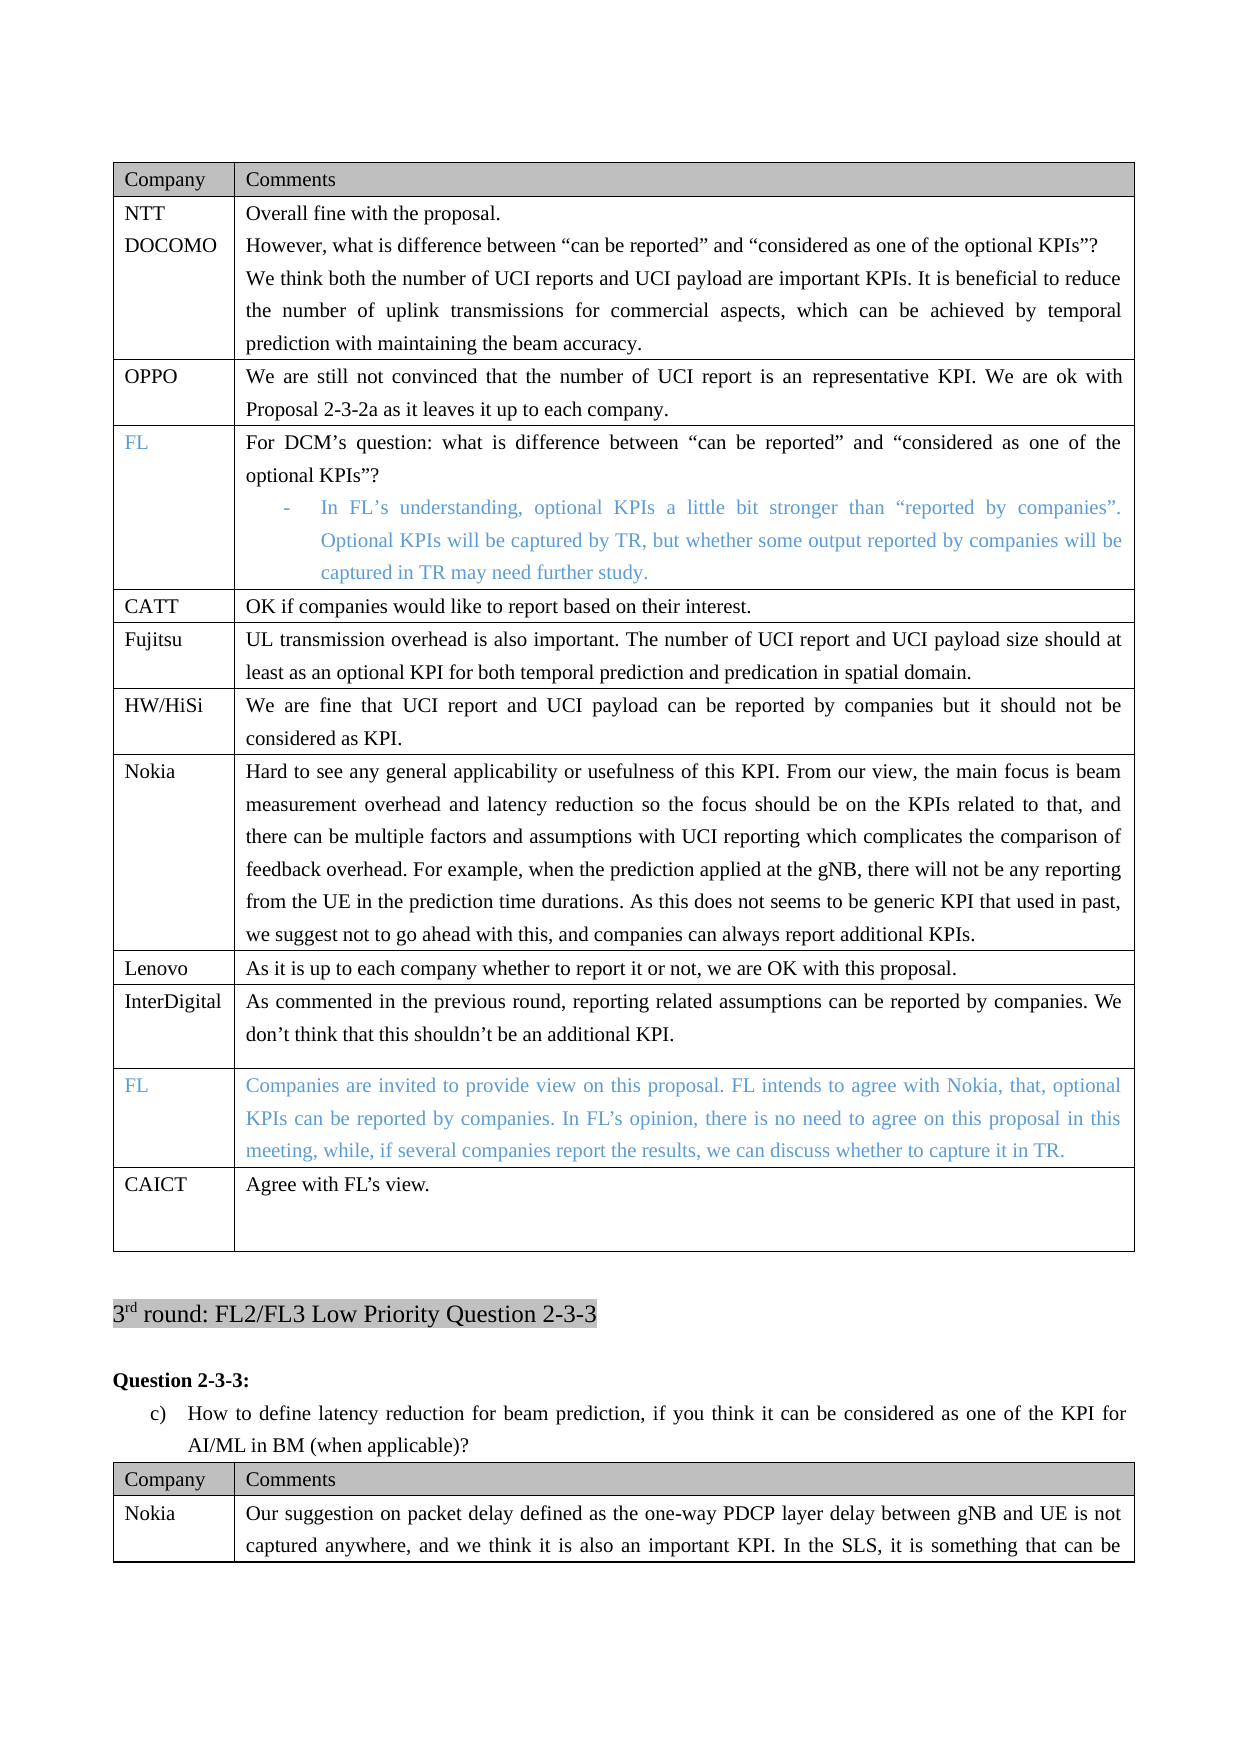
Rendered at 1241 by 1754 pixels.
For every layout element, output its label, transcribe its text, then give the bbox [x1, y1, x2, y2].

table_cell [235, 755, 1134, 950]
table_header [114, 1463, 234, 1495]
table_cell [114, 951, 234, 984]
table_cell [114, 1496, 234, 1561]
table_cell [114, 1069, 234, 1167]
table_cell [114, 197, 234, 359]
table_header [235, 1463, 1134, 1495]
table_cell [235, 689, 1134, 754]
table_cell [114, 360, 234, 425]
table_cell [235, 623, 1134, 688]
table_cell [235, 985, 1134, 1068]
subtitle 3rd round: FL2/FL3 Low Priority Question 2-3-3 [112, 1297, 1128, 1329]
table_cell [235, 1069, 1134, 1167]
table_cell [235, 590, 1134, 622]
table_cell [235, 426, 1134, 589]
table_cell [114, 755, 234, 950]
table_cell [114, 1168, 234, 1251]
list How to define latency reduction for beam prediction, if you think it can be considered as one of the KPI for AI/ML in BM (when applicable)? [150, 1397, 1128, 1462]
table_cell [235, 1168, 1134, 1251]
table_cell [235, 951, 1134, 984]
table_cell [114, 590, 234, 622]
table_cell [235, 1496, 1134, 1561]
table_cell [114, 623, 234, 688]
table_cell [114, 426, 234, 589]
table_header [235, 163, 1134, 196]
text Question 2-3-3: [112, 1364, 1128, 1397]
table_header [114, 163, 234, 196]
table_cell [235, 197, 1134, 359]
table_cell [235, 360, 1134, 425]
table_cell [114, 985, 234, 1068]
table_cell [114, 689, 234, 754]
